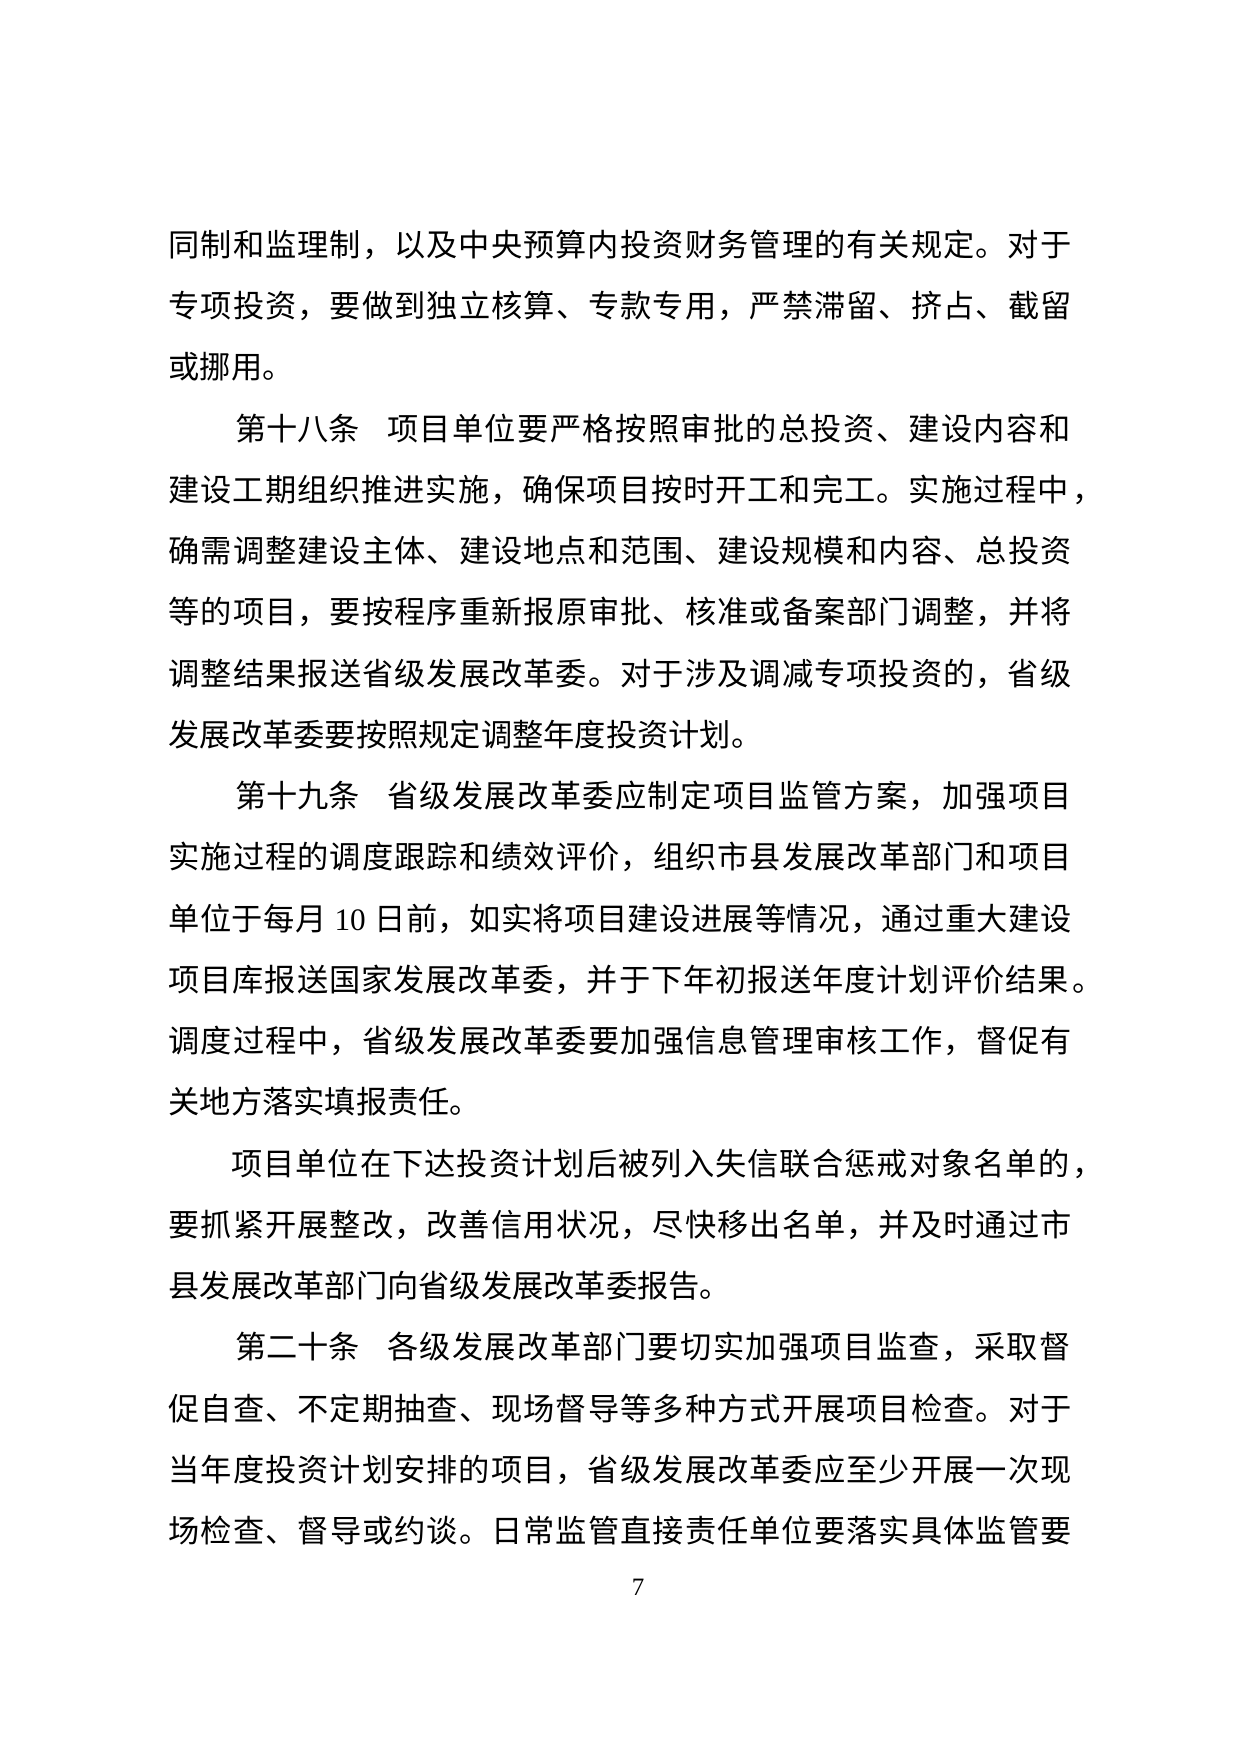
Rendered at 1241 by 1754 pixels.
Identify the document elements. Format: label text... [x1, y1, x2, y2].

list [168, 212, 1072, 396]
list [168, 1314, 1072, 1559]
list 项目单位要严格按照审批的总投资、建设内容和建设工期组织推进实施，确保项目按时开工和完工。实施过程中，确需调整建设主体、建设地点和范围、建设规模和内容、总投资等的项目，要按程序重新报原审批、核准或备案部门调整，并将调整结果报送省级发展改革委。对于涉及调减专项投资的，省级发展改革委要按照规定调整年度投资计划。 [168, 396, 1072, 763]
list 省级发展改革委应制定项目监管方案，加强项目实施过程的调度跟踪和绩效评价，组织市县发展改革部门和项目单位于每月 10 日前，如实将项目建设进展等情况，通过重大建设项目库报送国家发展改革委，并于下年初报送年度计划评价结果。调度过程中，省级发展改革委要加强信息管理审核工作，督促有关地方落实填报责任。 [168, 763, 1072, 1131]
text 项目单位在下达投资计划后被列入失信联合惩戒对象名单的，要抓紧开展整改，改善信用状况，尽快移出名单，并及时通过市县发展改革部门向省级发展改革委报告。 [168, 1131, 1072, 1314]
